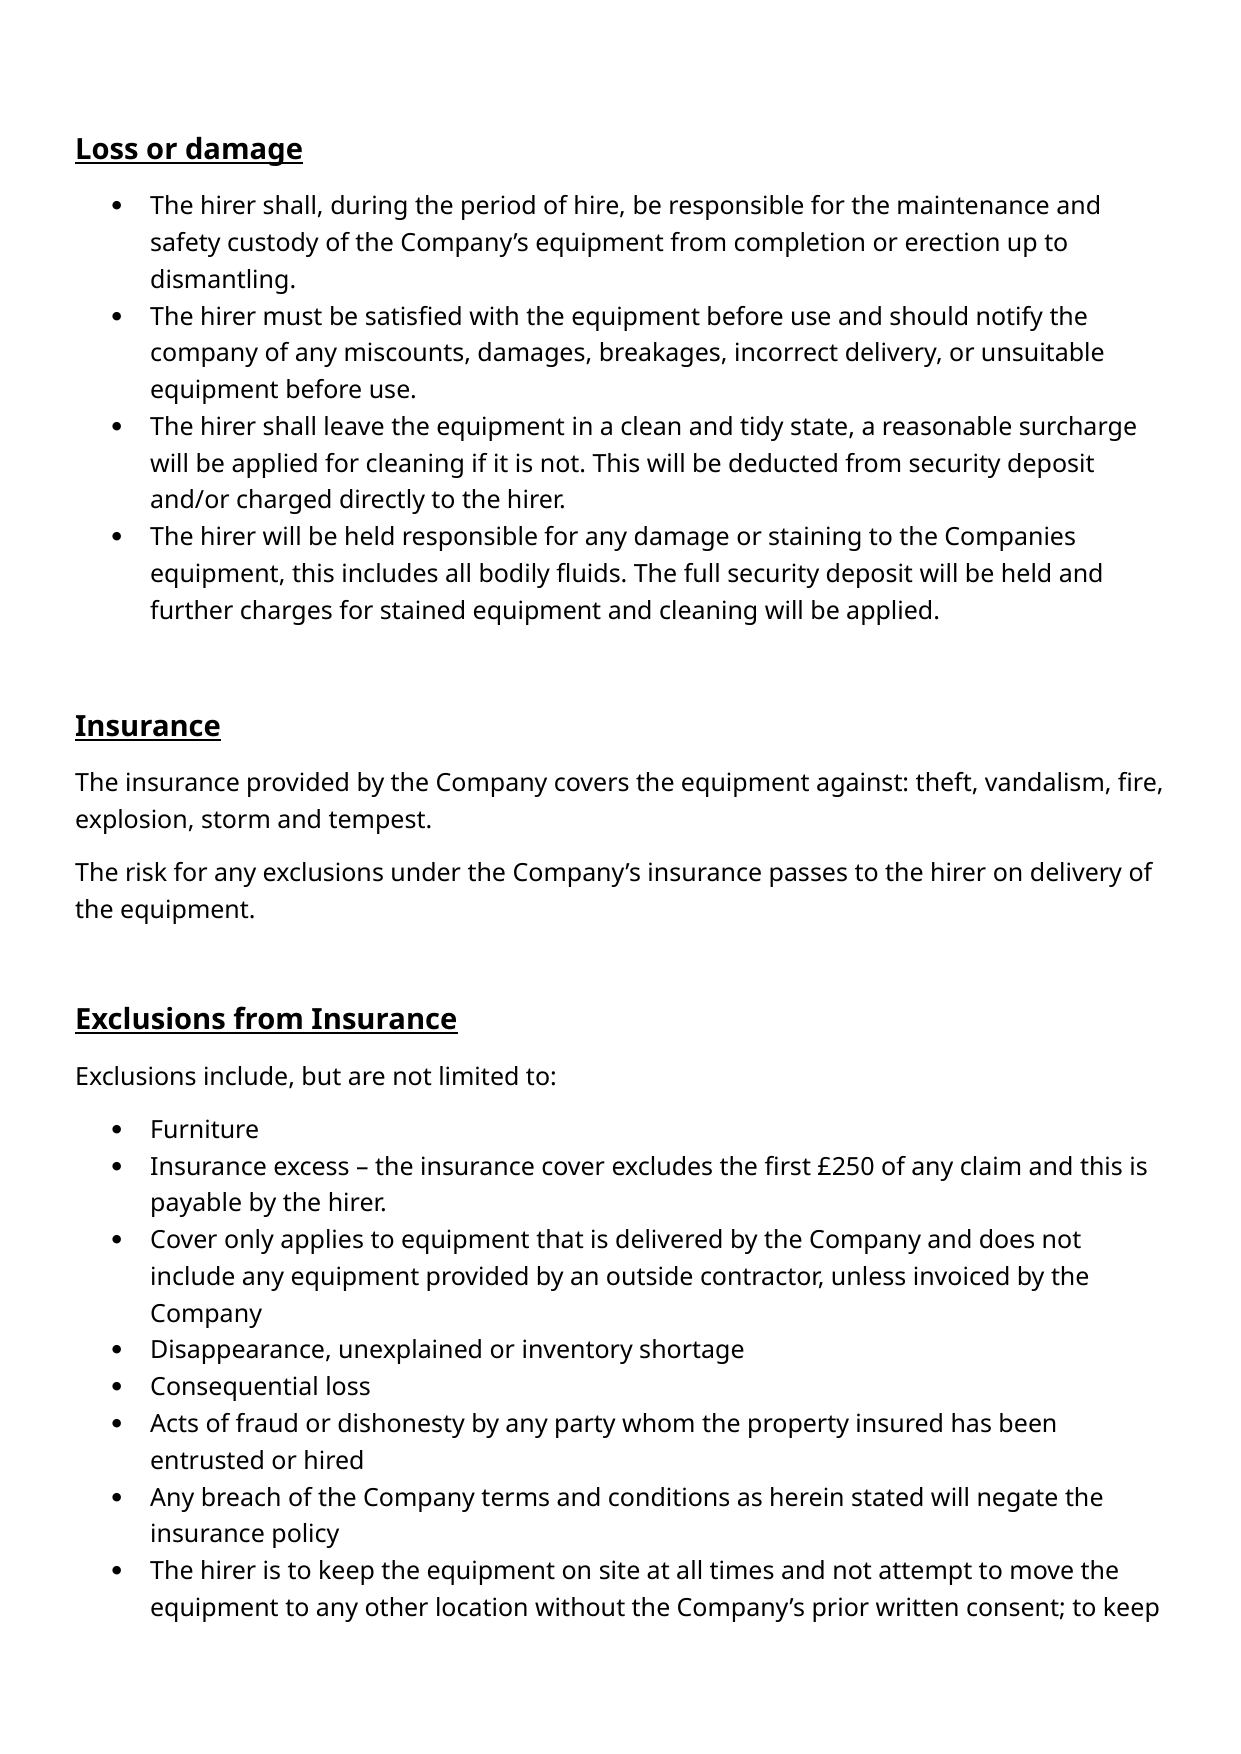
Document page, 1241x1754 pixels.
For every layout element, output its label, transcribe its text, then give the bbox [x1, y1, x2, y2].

list The hirer shall, during the period of hire, be responsible for the maintenance and safety custody of the Company’s equipment from completion or erection up to dismantling. [112, 188, 1165, 296]
text The insurance provided by the Company covers the equipment against: theft, vandalism, fire, explosion, storm and tempest. [75, 765, 1165, 836]
list Any breach of the Company terms and conditions as herein stated will negate the insurance policy [112, 1479, 1165, 1550]
list The hirer will be held responsible for any damage or staining to the Companies equipment, this includes all bodily fluids. The full security deposit will be held and further charges for stained equipment and cleaning will be applied. [112, 519, 1165, 626]
text The risk for any exclusions under the Company’s insurance passes to the hirer on delivery of the equipment. [75, 855, 1165, 926]
list Disappearance, unexplained or inventory shortage [112, 1332, 1165, 1366]
text Insurance [75, 705, 1165, 745]
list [112, 1553, 1165, 1624]
list Acts of fraud or dishonesty by any party whom the property insured has been entrusted or hired [112, 1406, 1165, 1477]
text Exclusions include, but are not limited to: [75, 1058, 1165, 1092]
text Exclusions from Insurance [75, 999, 1165, 1038]
list The hirer shall leave the equipment in a clean and tidy state, a reasonable surcharge will be applied for cleaning if it is not. This will be deducted from security deposit and/or charged directly to the hirer. [112, 408, 1165, 516]
list Insurance excess – the insurance cover excludes the first £250 of any claim and this is payable by the hirer. [112, 1148, 1165, 1219]
list Consequential loss [112, 1369, 1165, 1403]
list The hirer must be satisfied with the equipment before use and should notify the company of any miscounts, damages, breakages, incorrect delivery, or unsuitable equipment before use. [112, 298, 1165, 406]
list Cover only applies to equipment that is delivered by the Company and does not include any equipment provided by an outside contractor, unless invoiced by the Company [112, 1222, 1165, 1329]
list Furniture [112, 1112, 1165, 1146]
text Loss or damage [75, 128, 1165, 168]
